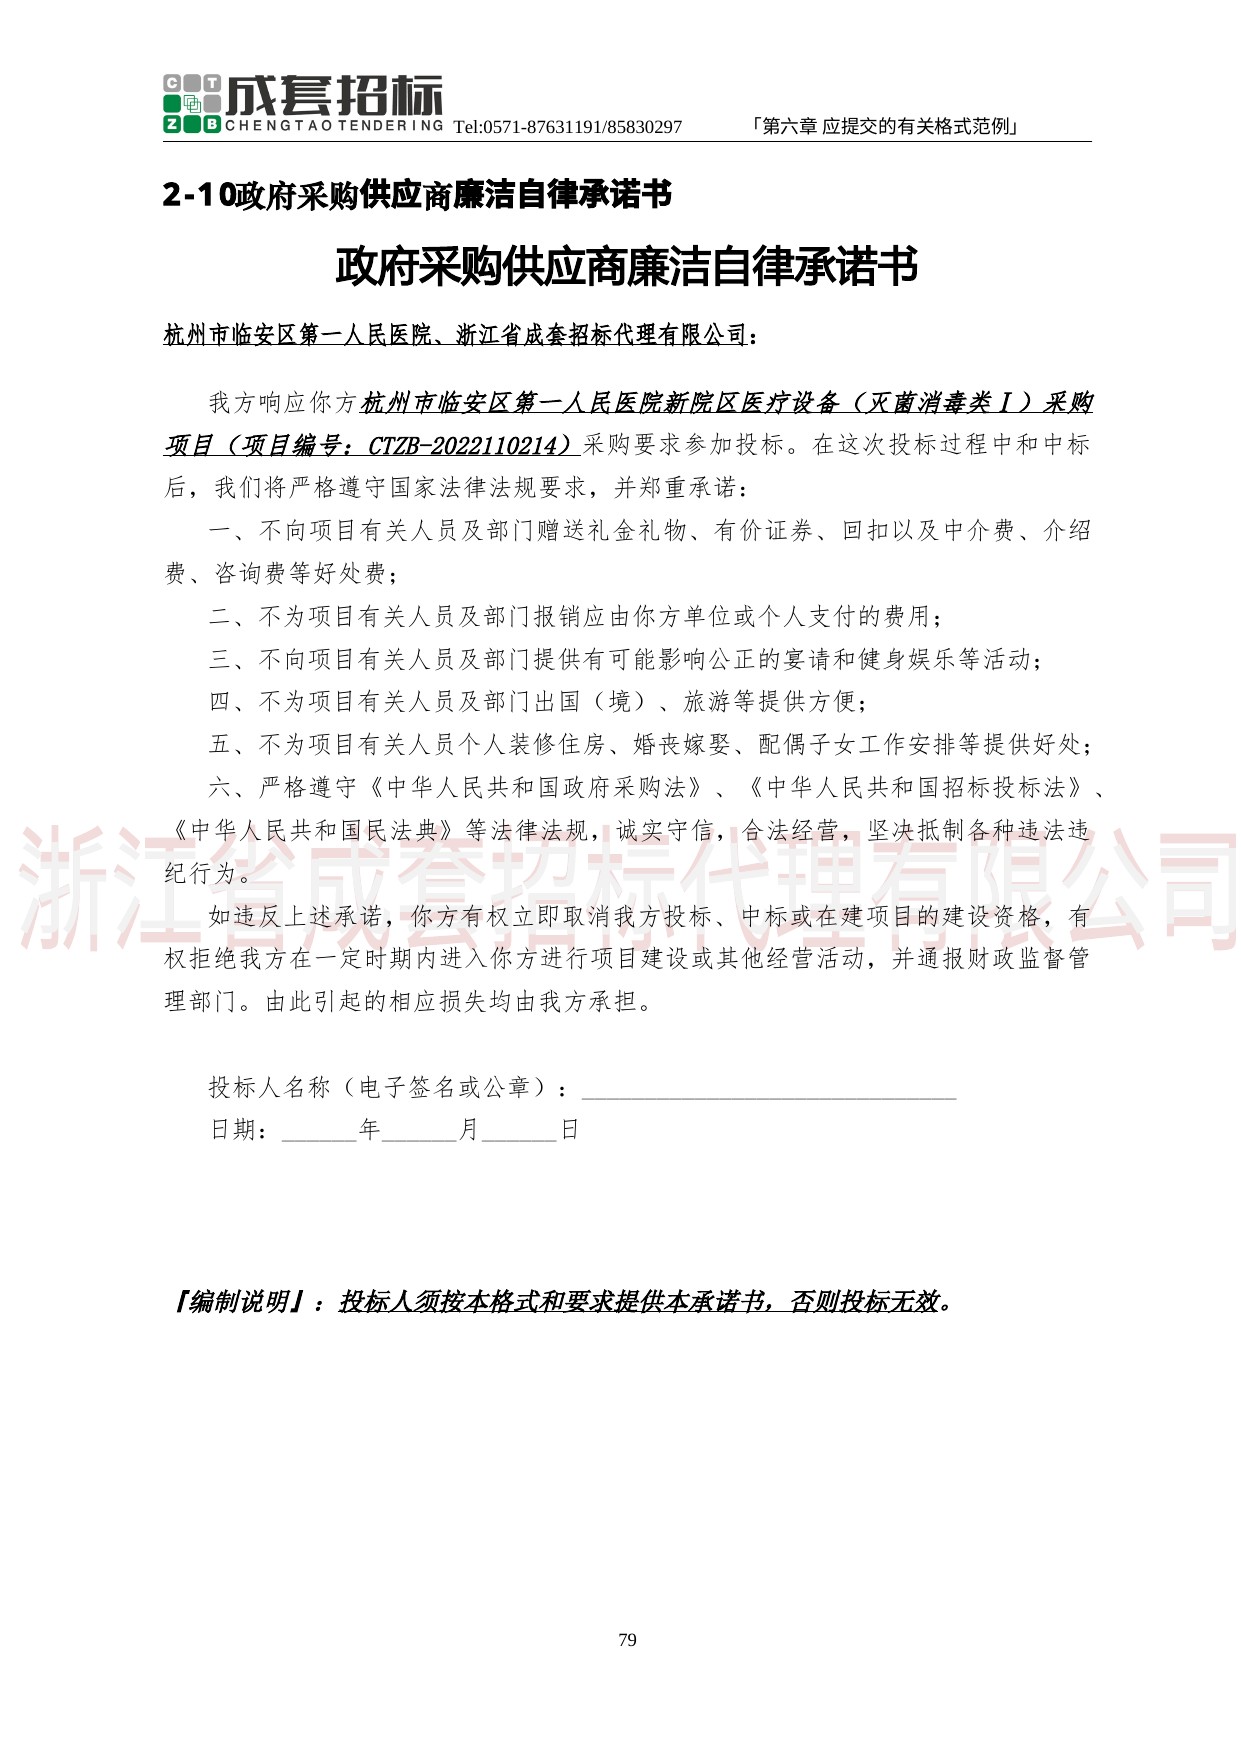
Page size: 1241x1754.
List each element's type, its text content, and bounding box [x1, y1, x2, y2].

text 『编制说明』：投标人须按本格式和要求提供本承诺书，否则投标无效。 [162, 1285, 1092, 1314]
text 如违反上述承诺，你方有权立即取消我方投标、中标或在建项目的建设资格，有权拒绝我方在一定时期内进入你方进行项目建设或其他经营活动，并通报财政监督管理部门。由此引起的相应损失均由我方承担。 [162, 900, 1092, 1014]
text 一、不向项目有关人员及部门赠送礼金礼物、有价证券、回扣以及中介费、介绍费、咨询费等好处费； [162, 514, 1092, 586]
text 六、严格遵守《中华人民共和国政府采购法》、《中华人民共和国招标投标法》、《中华人民共和国民法典》等法律法规，诚实守信，合法经营，坚决抵制各种违法违纪行为。 [162, 771, 1092, 886]
subtitle 2-10 ▲政府采购供应商廉洁自律承诺书 [162, 174, 1092, 215]
text 日期：______年______月______日 [162, 1114, 1092, 1142]
text 政府采购供应商廉洁自律承诺书 [162, 236, 1092, 291]
text 二、不为项目有关人员及部门报销应由你方单位或个人支付的费用； [162, 600, 1092, 629]
text 投标人名称（电子签名或公章）：______________________________ [162, 1071, 1092, 1100]
text 四、不为项目有关人员及部门出国（境）、旅游等提供方便； [162, 686, 1092, 714]
text 杭州市临安区第一人民医院、浙江省成套招标代理有限公司： [162, 318, 1092, 347]
text 五、不为项目有关人员个人装修住房、婚丧嫁娶、配偶子女工作安排等提供好处； [162, 729, 1092, 757]
text 我方响应你方杭州市临安区第一人民医院新院区医疗设备（灭菌消毒类Ⅰ）采购项目（项目编号：CTZB-2022110214）采购要求参加投标。在这次投标过程中和中标后，我们将严格遵守国家法律法规要求，并郑重承诺： [162, 386, 1092, 500]
text 三、不向项目有关人员及部门提供有可能影响公正的宴请和健身娱乐等活动； [162, 643, 1092, 672]
picture [162, 73, 444, 134]
